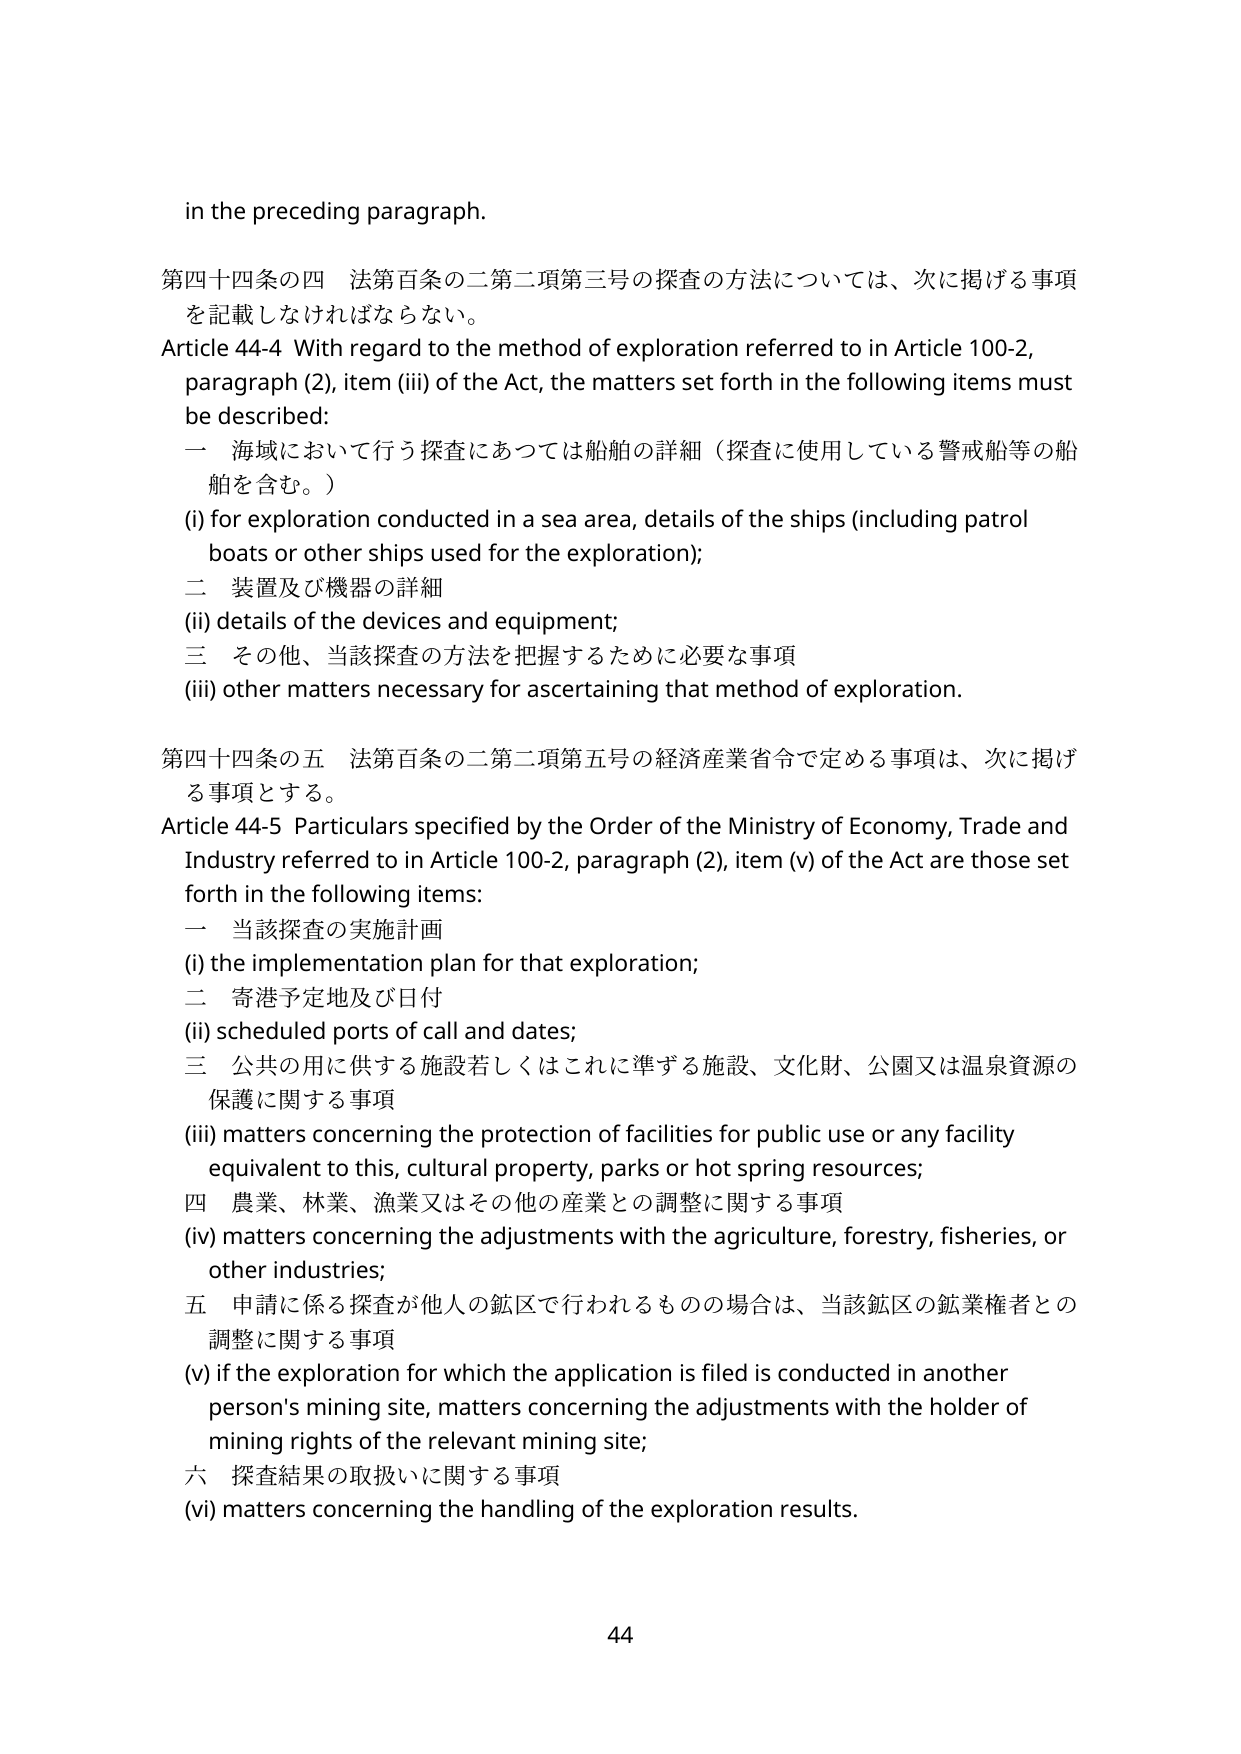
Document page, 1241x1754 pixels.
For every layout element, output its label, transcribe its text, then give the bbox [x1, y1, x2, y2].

text 三 その他、当該探査の方法を把握するために必要な事項 [184, 638, 1079, 672]
text 三 公共の用に供する施設若しくはこれに準ずる施設、文化財、公園又は温泉資源の保護に関する事項 [184, 1048, 1079, 1116]
text 一 海域において行う探査にあつては船舶の詳細（探査に使用している警戒船等の船舶を含む。） [184, 433, 1079, 501]
text (vi) matters concerning the handling of the exploration results. [184, 1492, 1079, 1526]
text (v) if the exploration for which the application is filed is conducted in another person's mining site, matters concerning the adjustments with the holder of mining rights of the relevant mining site; [184, 1355, 1079, 1458]
text 第四十四条の五 法第百条の二第二項第五号の経済産業省令で定める事項は、次に掲げる事項とする。 [161, 740, 1079, 809]
text (i) the implementation plan for that exploration; [184, 945, 1079, 979]
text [161, 194, 1079, 228]
text Article 44-5 Particulars specified by the Order of the Ministry of Economy, Trade and Industry referred to in Article 100-2, paragraph (2), item (v) of the Act are those set forth in the following items: [161, 809, 1079, 911]
text (iv) matters concerning the adjustments with the agriculture, forestry, fisheries, or other industries; [184, 1219, 1079, 1287]
text 第四十四条の四 法第百条の二第二項第三号の探査の方法については、次に掲げる事項を記載しなければならない。 [161, 262, 1079, 330]
text (ii) details of the devices and equipment; [184, 604, 1079, 638]
text 六 探査結果の取扱いに関する事項 [184, 1458, 1079, 1492]
text 二 装置及び機器の詳細 [184, 569, 1079, 604]
text (iii) matters concerning the protection of facilities for public use or any facility equivalent to this, cultural property, parks or hot spring resources; [184, 1116, 1079, 1184]
text 二 寄港予定地及び日付 [184, 979, 1079, 1014]
text 四 農業、林業、漁業又はその他の産業との調整に関する事項 [184, 1184, 1079, 1219]
text (ii) scheduled ports of call and dates; [184, 1014, 1079, 1048]
text (i) for exploration conducted in a sea area, details of the ships (including patrol boats or other ships used for the exploration); [184, 501, 1079, 569]
text 五 申請に係る探査が他人の鉱区で行われるものの場合は、当該鉱区の鉱業権者との調整に関する事項 [184, 1287, 1079, 1355]
text 一 当該探査の実施計画 [184, 911, 1079, 945]
text (iii) other matters necessary for ascertaining that method of exploration. [184, 672, 1079, 706]
text Article 44-4 With regard to the method of exploration referred to in Article 100-2, paragraph (2), item (iii) of the Act, the matters set forth in the following items must be described: [161, 330, 1079, 433]
